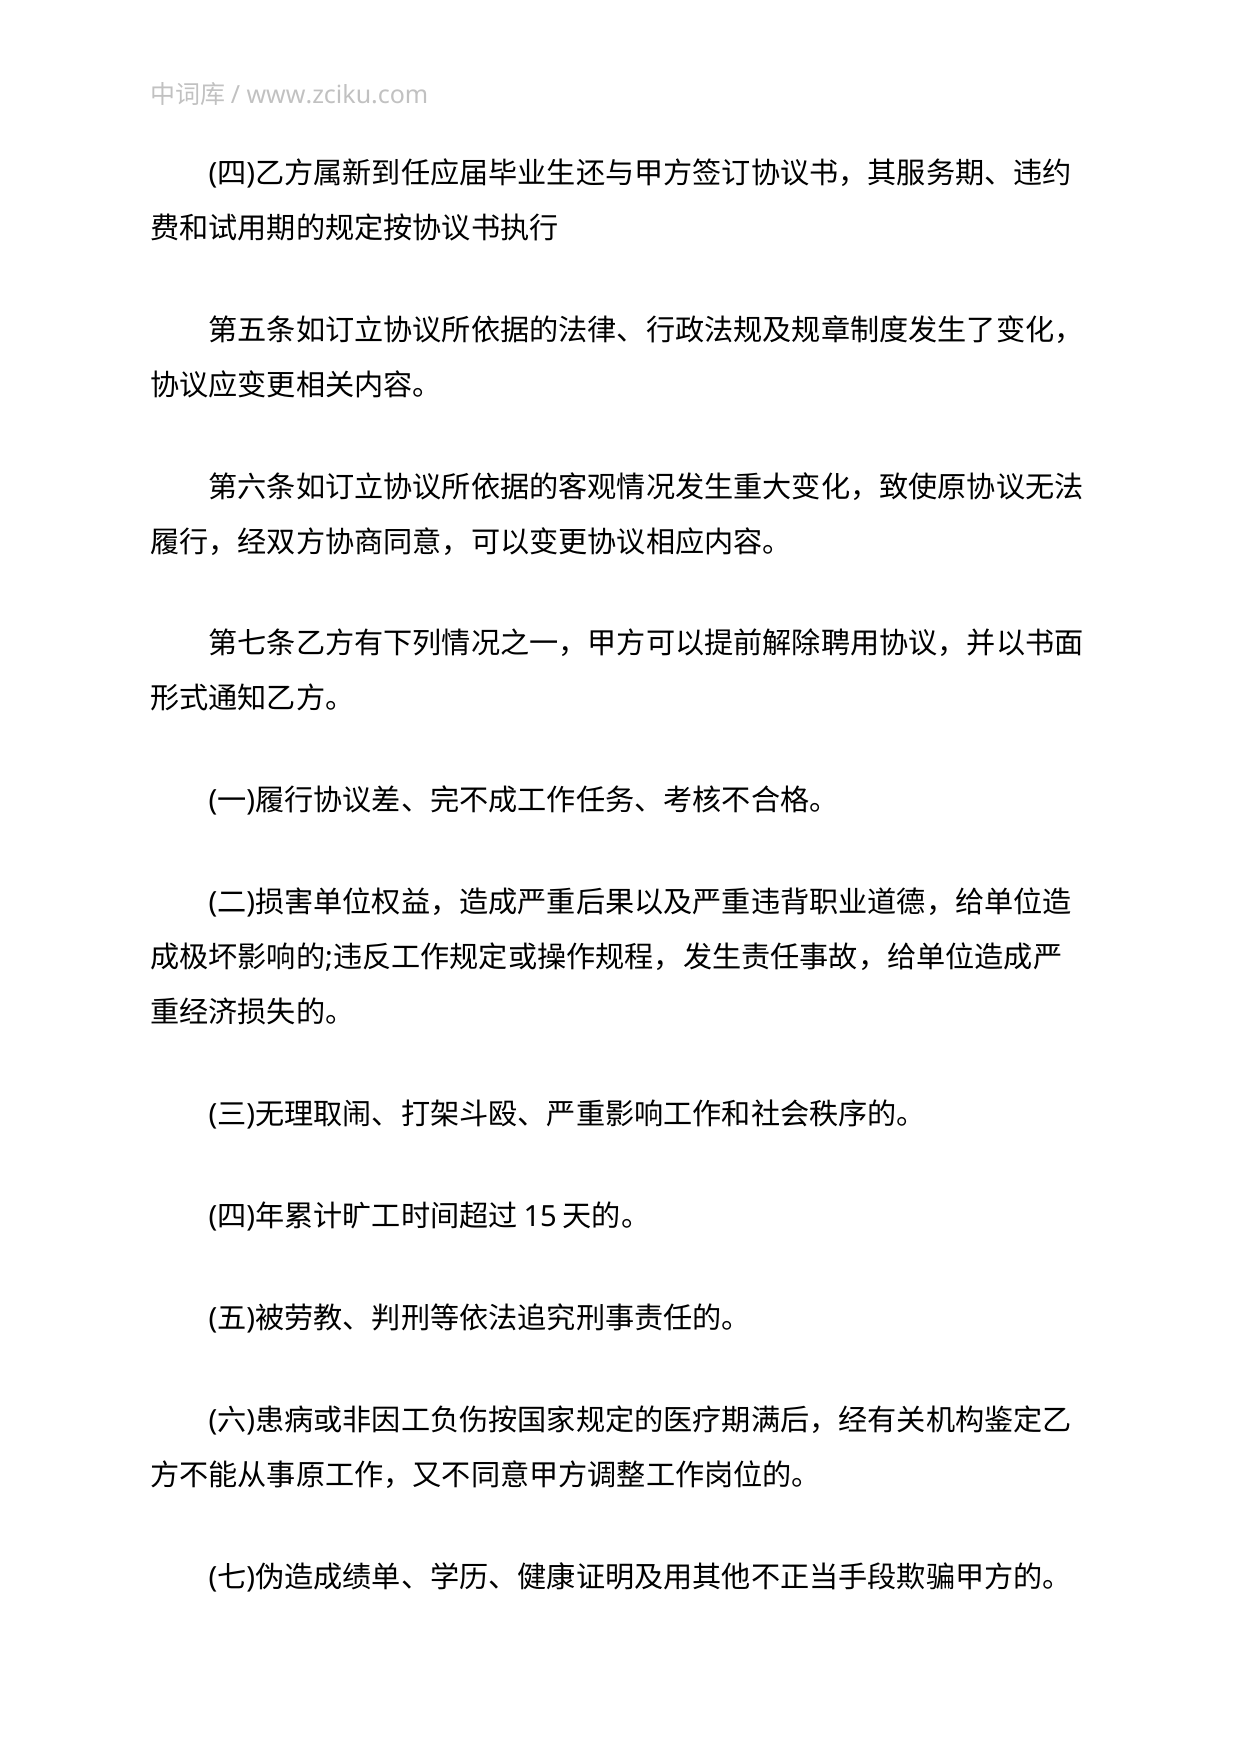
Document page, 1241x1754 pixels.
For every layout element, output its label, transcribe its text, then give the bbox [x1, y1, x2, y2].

text (二)损害单位权益，造成严重后果以及严重违背职业道德，给单位造成极坏影响的;违反工作规定或操作规程，发生责任事故，给单位造成严重经济损失的。 [150, 879, 1090, 1031]
text (四)乙方属新到任应届毕业生还与甲方签订协议书，其服务期、违约费和试用期的规定按协议书执行 [150, 150, 1090, 247]
text 第六条如订立协议所依据的客观情况发生重大变化，致使原协议无法履行，经双方协商同意，可以变更协议相应内容。 [150, 463, 1090, 561]
text (五)被劳教、判刑等依法追究刑事责任的。 [150, 1294, 1090, 1337]
text (六)患病或非因工负伤按国家规定的医疗期满后，经有关机构鉴定乙方不能从事原工作，又不同意甲方调整工作岗位的。 [150, 1396, 1090, 1494]
text (四)年累计旷工时间超过15天的。 [150, 1192, 1090, 1235]
text (三)无理取闹、打架斗殴、严重影响工作和社会秩序的。 [150, 1091, 1090, 1133]
text 第五条如订立协议所依据的法律、行政法规及规章制度发生了变化，协议应变更相关内容。 [150, 307, 1090, 404]
text 第七条乙方有下列情况之一，甲方可以提前解除聘用协议，并以书面形式通知乙方。 [150, 620, 1090, 717]
text (七)伪造成绩单、学历、健康证明及用其他不正当手段欺骗甲方的。 [150, 1553, 1090, 1596]
text (一)履行协议差、完不成工作任务、考核不合格。 [150, 777, 1090, 819]
